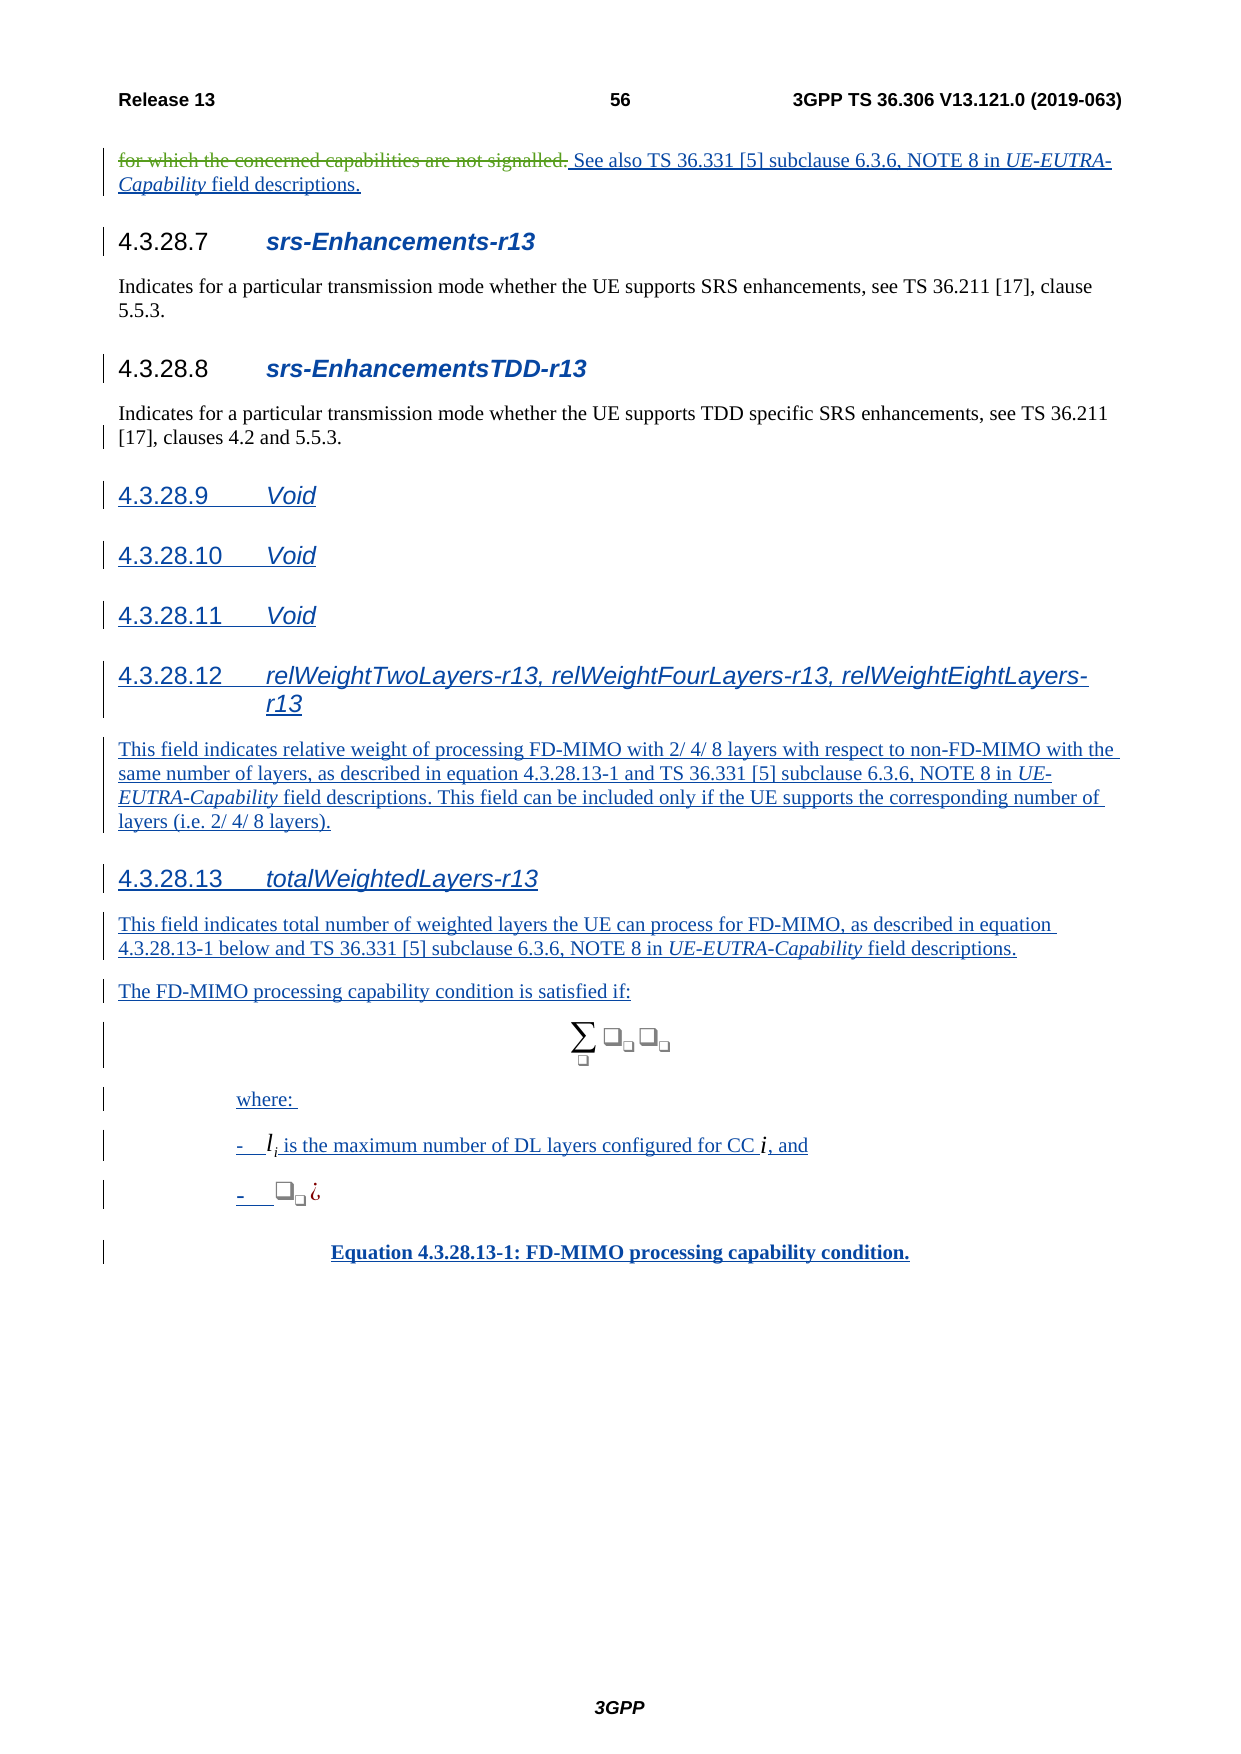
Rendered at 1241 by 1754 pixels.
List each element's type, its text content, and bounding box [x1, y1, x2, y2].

text Indicates for a particular transmission mode whether the UE supports SRS enhancements, see TS 36.211 [17], clause 5.5.3. [118, 274, 1122, 322]
text Indicates for a particular transmission mode whether the UE supports TDD specific SRS enhancements, see TS 36.211 [17], clauses 4.2 and 5.5.3. [118, 401, 1122, 449]
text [118, 147, 1122, 196]
subtitle 4.3.28.8 srs-EnhancementsTDD-r13 [118, 354, 1122, 382]
subtitle 4.3.28.7 srs-Enhancements-r13 [118, 227, 1122, 256]
